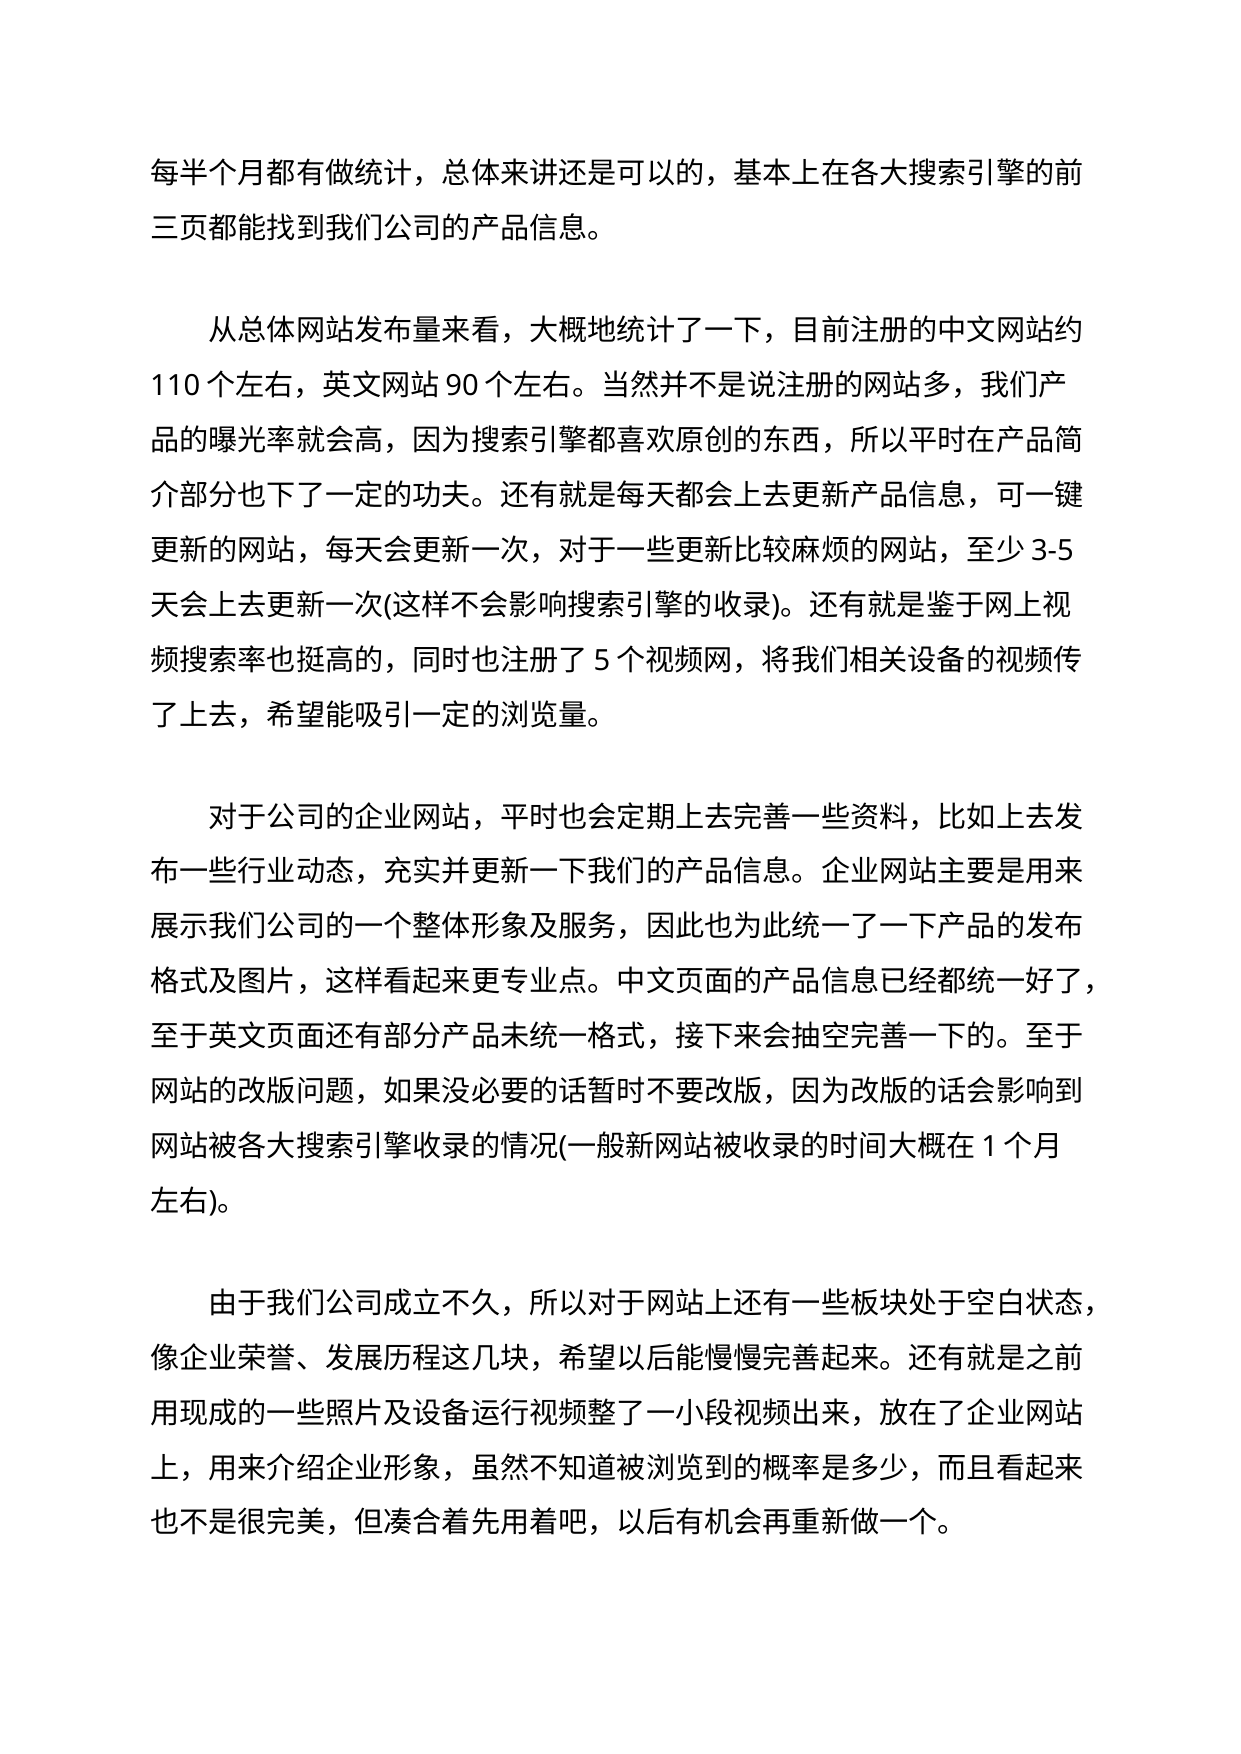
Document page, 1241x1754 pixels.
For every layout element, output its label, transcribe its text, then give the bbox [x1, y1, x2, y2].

text 对于公司的企业网站，平时也会定期上去完善一些资料，比如上去发布一些行业动态，充实并更新一下我们的产品信息。企业网站主要是用来展示我们公司的一个整体形象及服务，因此也为此统一了一下产品的发布格式及图片，这样看起来更专业点。中文页面的产品信息已经都统一好了，至于英文页面还有部分产品未统一格式，接下来会抽空完善一下的。至于网站的改版问题，如果没必要的话暂时不要改版，因为改版的话会影响到网站被各大搜索引擎收录的情况(一般新网站被收录的时间大概在1个月左右)。 [150, 793, 1090, 1220]
text 由于我们公司成立不久，所以对于网站上还有一些板块处于空白状态，像企业荣誉、发展历程这几块，希望以后能慢慢完善起来。还有就是之前用现成的一些照片及设备运行视频整了一小段视频出来，放在了企业网站上，用来介绍企业形象，虽然不知道被浏览到的概率是多少，而且看起来也不是很完美，但凑合着先用着吧，以后有机会再重新做一个。 [150, 1279, 1090, 1541]
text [150, 150, 1090, 247]
text 从总体网站发布量来看，大概地统计了一下，目前注册的中文网站约110个左右，英文网站90个左右。当然并不是说注册的网站多，我们产品的曝光率就会高，因为搜索引擎都喜欢原创的东西，所以平时在产品简介部分也下了一定的功夫。还有就是每天都会上去更新产品信息，可一键更新的网站，每天会更新一次，对于一些更新比较麻烦的网站，至少3-5天会上去更新一次(这样不会影响搜索引擎的收录)。还有就是鉴于网上视频搜索率也挺高的，同时也注册了5个视频网，将我们相关设备的视频传了上去，希望能吸引一定的浏览量。 [150, 307, 1090, 734]
